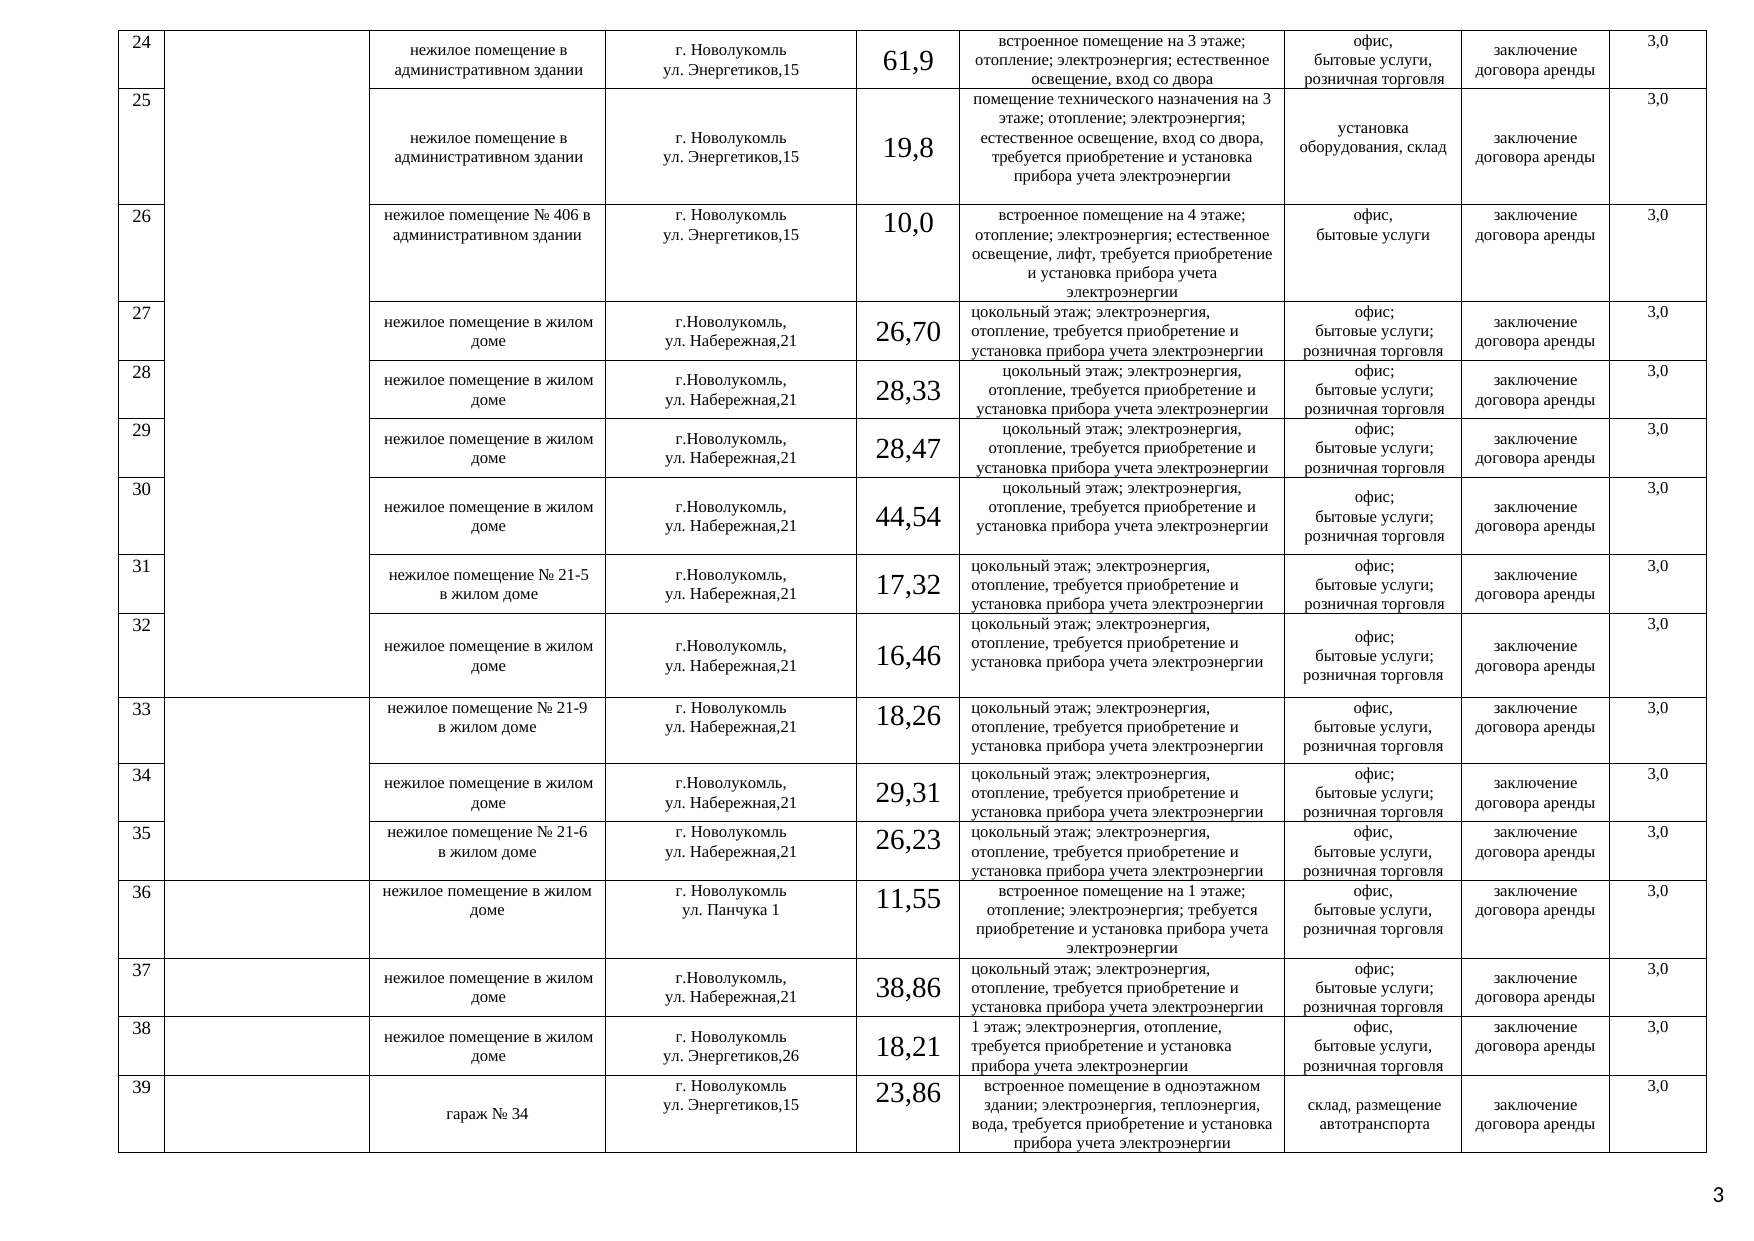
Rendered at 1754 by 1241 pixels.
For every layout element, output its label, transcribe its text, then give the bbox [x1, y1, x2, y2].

table_cell 1 этаж; электроэнергия, отопление, требуется приобретение и установка прибора учета электроэнергии [960, 1017, 1284, 1074]
table_cell заключение договора аренды [1462, 555, 1609, 613]
table_cell офис; бытовые услуги; розничная торговля [1285, 361, 1461, 418]
table_cell 3,0 [1610, 698, 1706, 763]
table_cell 26 [119, 205, 164, 301]
table_cell 3,0 [1610, 1076, 1706, 1152]
table_cell 31 [119, 555, 164, 613]
table_cell нежилое помещение в жилом доме [370, 478, 605, 554]
table_cell 32 [119, 614, 164, 697]
table_cell 3,0 [1610, 822, 1706, 880]
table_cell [1285, 31, 1461, 88]
table_cell офис, бытовые услуги, розничная торговля [1285, 1017, 1461, 1074]
table_cell 3,0 [1610, 1017, 1706, 1074]
table_cell 25 [119, 89, 164, 204]
table_cell офис; бытовые услуги; розничная торговля [1285, 302, 1461, 359]
table_cell г. Новолукомль ул. Панчука 1 [606, 881, 856, 957]
table_cell цокольный этаж; электроэнергия, отопление, требуется приобретение и установка прибора учета электроэнергии [960, 555, 1284, 613]
table_cell г. Новолукомль ул. Энергетиков,15 [606, 205, 856, 301]
table_cell г. Новолукомль ул. Энергетиков,15 [606, 1076, 856, 1152]
table_cell 3,0 [1610, 89, 1706, 204]
table_cell 3,0 [1610, 302, 1706, 359]
table_cell заключение договора аренды [1462, 205, 1609, 301]
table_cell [606, 89, 856, 204]
table_cell встроенное помещение на 3 этаже; отопление; электроэнергия; естественное освещение, вход со двора [960, 31, 1284, 88]
table_cell офис, бытовые услуги, розничная торговля [1285, 698, 1461, 763]
table_cell 29,31 [857, 764, 959, 821]
table_cell 38 [119, 1017, 164, 1074]
table_cell г.Новолукомль, ул. Набережная,21 [606, 302, 856, 359]
table_cell [165, 881, 369, 957]
table_cell заключение договора аренды [1462, 302, 1609, 359]
table_cell г.Новолукомль, ул. Набережная,21 [606, 764, 856, 821]
table_cell заключение договора аренды [1462, 698, 1609, 763]
table_cell встроенное помещение на 1 этаже; отопление; электроэнергия; требуется приобретение и установка прибора учета электроэнергии [960, 881, 1284, 957]
table_cell установка оборудования, склад [1285, 89, 1461, 204]
table_cell 61,9 [857, 31, 959, 88]
table_cell 39 [119, 1076, 164, 1152]
table_cell [165, 698, 369, 880]
table_cell заключение договора аренды [1462, 1017, 1609, 1074]
table_cell офис, бытовые услуги, розничная торговля [1285, 881, 1461, 957]
table_cell 26,23 [857, 822, 959, 880]
table_cell 3,0 [1610, 31, 1706, 88]
table_cell цокольный этаж; электроэнергия, отопление, требуется приобретение и установка прибора учета электроэнергии [960, 419, 1284, 477]
table_cell г. Новолукомль ул. Энергетиков,26 [606, 1017, 856, 1074]
table_cell 34 [119, 764, 164, 821]
table_cell 28,33 [857, 361, 959, 418]
table_cell офис; бытовые услуги; розничная торговля [1285, 764, 1461, 821]
table_cell заключение договора аренды [1462, 822, 1609, 880]
table_cell заключение договора аренды [1462, 614, 1609, 697]
table_cell г.Новолукомль, ул. Набережная,21 [606, 419, 856, 477]
table_cell офис; бытовые услуги; розничная торговля [1285, 555, 1461, 613]
table_cell 3,0 [1610, 764, 1706, 821]
table_cell встроенное помещение в одноэтажном здании; электроэнергия, теплоэнергия, вода, требуется приобретение и установка прибора учета электроэнергии [960, 1076, 1284, 1152]
table_cell 3,0 [1610, 959, 1706, 1016]
table_cell нежилое помещение в жилом доме [370, 1017, 605, 1074]
table_cell 30 [119, 478, 164, 554]
table_cell заключение договора аренды [1462, 1076, 1609, 1152]
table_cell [606, 31, 856, 88]
table_cell 28,47 [857, 419, 959, 477]
table_cell нежилое помещение № 406 в административном здании [370, 205, 605, 301]
table_cell нежилое помещение в жилом доме [370, 614, 605, 697]
table_cell склад, размещение автотранспорта [1285, 1076, 1461, 1152]
table_cell [165, 1076, 369, 1152]
table_cell 29 [119, 419, 164, 477]
table_cell 26,70 [857, 302, 959, 359]
table_cell офис; бытовые услуги; розничная торговля [1285, 478, 1461, 554]
table_cell цокольный этаж; электроэнергия, отопление, требуется приобретение и установка прибора учета электроэнергии [960, 361, 1284, 418]
table_cell 27 [119, 302, 164, 359]
table_cell 3,0 [1610, 555, 1706, 613]
table_cell нежилое помещение в жилом доме [370, 764, 605, 821]
table_cell заключение договора аренды [1462, 478, 1609, 554]
table_cell г. Новолукомль ул. Набережная,21 [606, 822, 856, 880]
table_cell цокольный этаж; электроэнергия, отопление, требуется приобретение и установка прибора учета электроэнергии [960, 302, 1284, 359]
table_cell помещение технического назначения на 3 этаже; отопление; электроэнергия; естественное освещение, вход со двора, требуется приобретение и установка прибора учета электроэнергии [960, 89, 1284, 204]
table_cell 3,0 [1610, 419, 1706, 477]
table_cell нежилое помещение в жилом доме [370, 361, 605, 418]
table_cell нежилое помещение в жилом доме [370, 302, 605, 359]
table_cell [370, 89, 605, 204]
table_cell нежилое помещение № 21-9 в жилом доме [370, 698, 605, 763]
table_cell 44,54 [857, 478, 959, 554]
table_cell г.Новолукомль, ул. Набережная,21 [606, 478, 856, 554]
table_cell цокольный этаж; электроэнергия, отопление, требуется приобретение и установка прибора учета электроэнергии [960, 614, 1284, 697]
table_cell офис, бытовые услуги [1285, 205, 1461, 301]
table_cell заключение договора аренды [1462, 419, 1609, 477]
table_cell 28 [119, 361, 164, 418]
table_cell 3,0 [1610, 205, 1706, 301]
table_cell 36 [119, 881, 164, 957]
table_cell цокольный этаж; электроэнергия, отопление, требуется приобретение и установка прибора учета электроэнергии [960, 698, 1284, 763]
table_cell г. Новолукомль ул. Набережная,21 [606, 698, 856, 763]
table_cell цокольный этаж; электроэнергия, отопление, требуется приобретение и установка прибора учета электроэнергии [960, 822, 1284, 880]
table_cell [165, 959, 369, 1016]
table_cell 3,0 [1610, 361, 1706, 418]
table_cell 18,21 [857, 1017, 959, 1074]
table_cell 19,8 [857, 89, 959, 204]
table_cell 35 [119, 822, 164, 880]
table_cell 18,26 [857, 698, 959, 763]
table_cell нежилое помещение в жилом доме [370, 419, 605, 477]
table_cell нежилое помещение в жилом доме [370, 959, 605, 1016]
table_cell гараж № 34 [370, 1076, 605, 1152]
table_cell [370, 31, 605, 88]
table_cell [1462, 31, 1609, 88]
table_cell [165, 1017, 369, 1074]
table_cell 16,46 [857, 614, 959, 697]
table_cell 33 [119, 698, 164, 763]
table_cell заключение договора аренды [1462, 764, 1609, 821]
table_cell 17,32 [857, 555, 959, 613]
table_cell цокольный этаж; электроэнергия, отопление, требуется приобретение и установка прибора учета электроэнергии [960, 478, 1284, 554]
table_cell офис; бытовые услуги; розничная торговля [1285, 419, 1461, 477]
table_cell встроенное помещение на 4 этаже; отопление; электроэнергия; естественное освещение, лифт, требуется приобретение и установка прибора учета электроэнергии [960, 205, 1284, 301]
table_cell г.Новолукомль, ул. Набережная,21 [606, 959, 856, 1016]
table_cell г.Новолукомль, ул. Набережная,21 [606, 614, 856, 697]
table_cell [1462, 89, 1609, 204]
table_cell офис, бытовые услуги, розничная торговля [1285, 822, 1461, 880]
table_cell 3,0 [1610, 614, 1706, 697]
table_cell 3,0 [1610, 881, 1706, 957]
table_cell 10,0 [857, 205, 959, 301]
table_cell заключение договора аренды [1462, 959, 1609, 1016]
table_cell 11,55 [857, 881, 959, 957]
table_cell цокольный этаж; электроэнергия, отопление, требуется приобретение и установка прибора учета электроэнергии [960, 959, 1284, 1016]
table_cell 3,0 [1610, 478, 1706, 554]
table_cell нежилое помещение в жилом доме [370, 881, 605, 957]
table_cell цокольный этаж; электроэнергия, отопление, требуется приобретение и установка прибора учета электроэнергии [960, 764, 1284, 821]
table_cell нежилое помещение № 21-6 в жилом доме [370, 822, 605, 880]
table_cell 37 [119, 959, 164, 1016]
table_cell офис; бытовые услуги; розничная торговля [1285, 959, 1461, 1016]
table_cell 24 [119, 31, 164, 88]
table_cell офис; бытовые услуги; розничная торговля [1285, 614, 1461, 697]
table_cell г.Новолукомль, ул. Набережная,21 [606, 361, 856, 418]
table_cell заключение договора аренды [1462, 881, 1609, 957]
table_cell заключение договора аренды [1462, 361, 1609, 418]
table_cell 23,86 [857, 1076, 959, 1152]
table_cell г.Новолукомль, ул. Набережная,21 [606, 555, 856, 613]
table_cell нежилое помещение № 21-5 в жилом доме [370, 555, 605, 613]
table_cell 38,86 [857, 959, 959, 1016]
